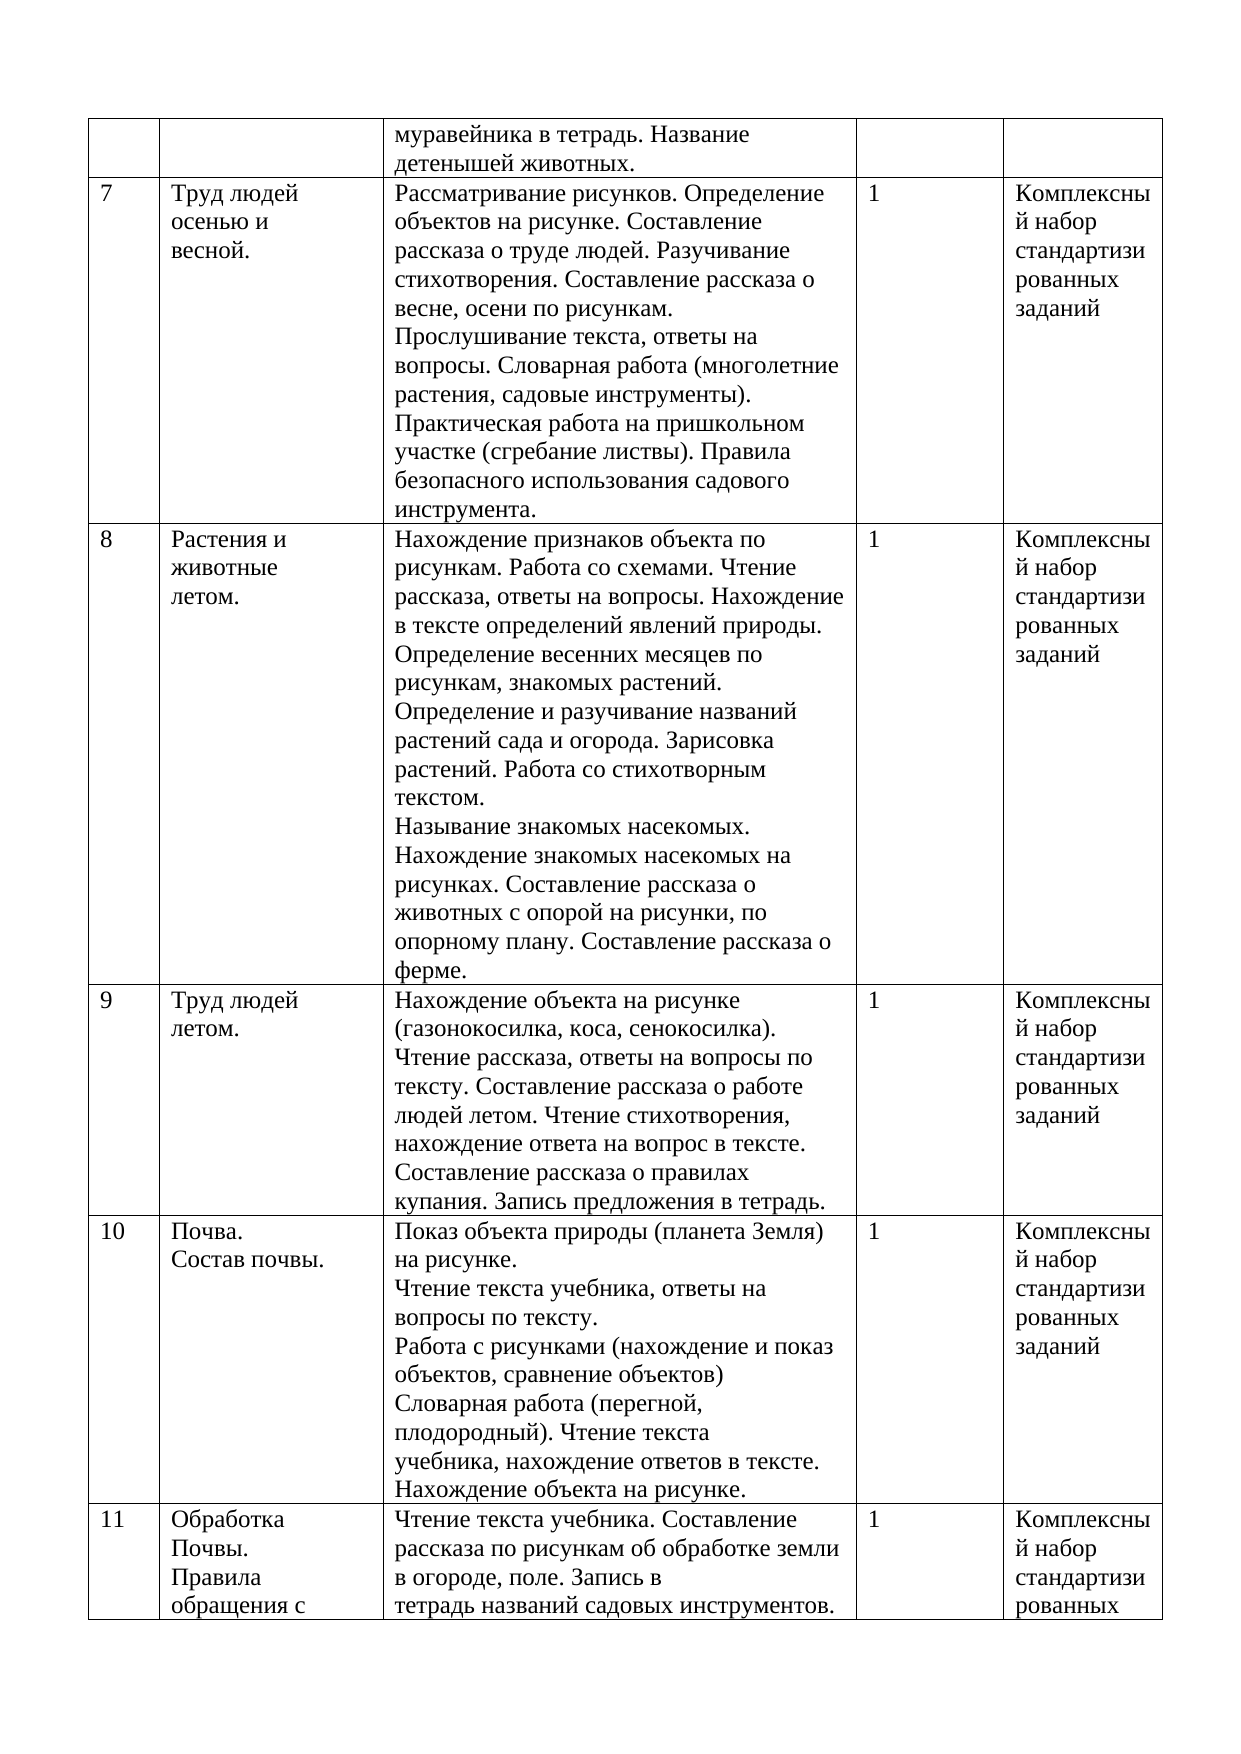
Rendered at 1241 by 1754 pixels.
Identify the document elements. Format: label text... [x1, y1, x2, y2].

table_cell 9 [89, 985, 159, 1215]
table_cell Показ объекта природы (планета Земля) на рисунке. Чтение текста учебника, ответы на вопросы по тексту. Работа с рисунками (нахождение и показ объектов, сравнение объектов) Словарная работа (перегной, плодородный). Чтение текста учебника, нахождение ответов в тексте. Нахождение объекта на рисунке. [384, 1216, 856, 1503]
table_cell Труд людей летом. [160, 985, 383, 1215]
table_cell 6 [89, 119, 159, 177]
table_cell 1 [857, 1216, 1003, 1503]
table_cell Почва. Состав почвы. [160, 1216, 383, 1503]
table_cell Растения и животные летом. [160, 524, 383, 984]
table_cell 1 [857, 119, 1003, 177]
table_cell 1 [857, 985, 1003, 1215]
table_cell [1004, 119, 1162, 177]
table_cell 11 [89, 1504, 159, 1619]
table_cell 1 [857, 1504, 1003, 1619]
table_cell 7 [89, 178, 159, 523]
table_cell Нахождение объекта на рисунке (газонокосилка, коса, сенокосилка). Чтение рассказа, ответы на вопросы по тексту. Составление рассказа о работе людей летом. Чтение стихотворения, нахождение ответа на вопрос в тексте. Составление рассказа о правилах купания. Запись предложения в тетрадь. [384, 985, 856, 1215]
table_cell 1 [857, 524, 1003, 984]
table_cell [384, 1504, 856, 1619]
table_cell Комплексный набор стандартизированных заданий [1004, 524, 1162, 984]
table_cell 1 [857, 178, 1003, 523]
table_cell Рассматривание рисунков. Определение объектов на рисунке. Составление рассказа о труде людей. Разучивание стихотворения. Составление рассказа о весне, осени по рисункам. Прослушивание текста, ответы на вопросы. Словарная работа (многолетние растения, садовые инструменты). Практическая работа на пришкольном участке (сгребание листвы). Правила безопасного использования садового инструмента. [384, 178, 856, 523]
table_cell Комплексный набор стандартизированных заданий [1004, 985, 1162, 1215]
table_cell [160, 119, 383, 177]
table_cell Нахождение признаков объекта по рисункам. Работа со схемами. Чтение рассказа, ответы на вопросы. Нахождение в тексте определений явлений природы. Определение весенних месяцев по рисункам, знакомых растений. Определение и разучивание названий растений сада и огорода. Зарисовка растений. Работа со стихотворным текстом. Называние знакомых насекомых. Нахождение знакомых насекомых на рисунках. Составление рассказа о животных с опорой на рисунки, по опорному плану. Составление рассказа о ферме. [384, 524, 856, 984]
table_cell Труд людей осенью и весной. [160, 178, 383, 523]
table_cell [1004, 1504, 1162, 1619]
table_cell Комплексный набор стандартизированных заданий [1004, 1216, 1162, 1503]
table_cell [384, 119, 856, 177]
table_cell 8 [89, 524, 159, 984]
table_cell 10 [89, 1216, 159, 1503]
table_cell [160, 1504, 383, 1619]
table_cell Комплексный набор стандартизированных заданий [1004, 178, 1162, 523]
